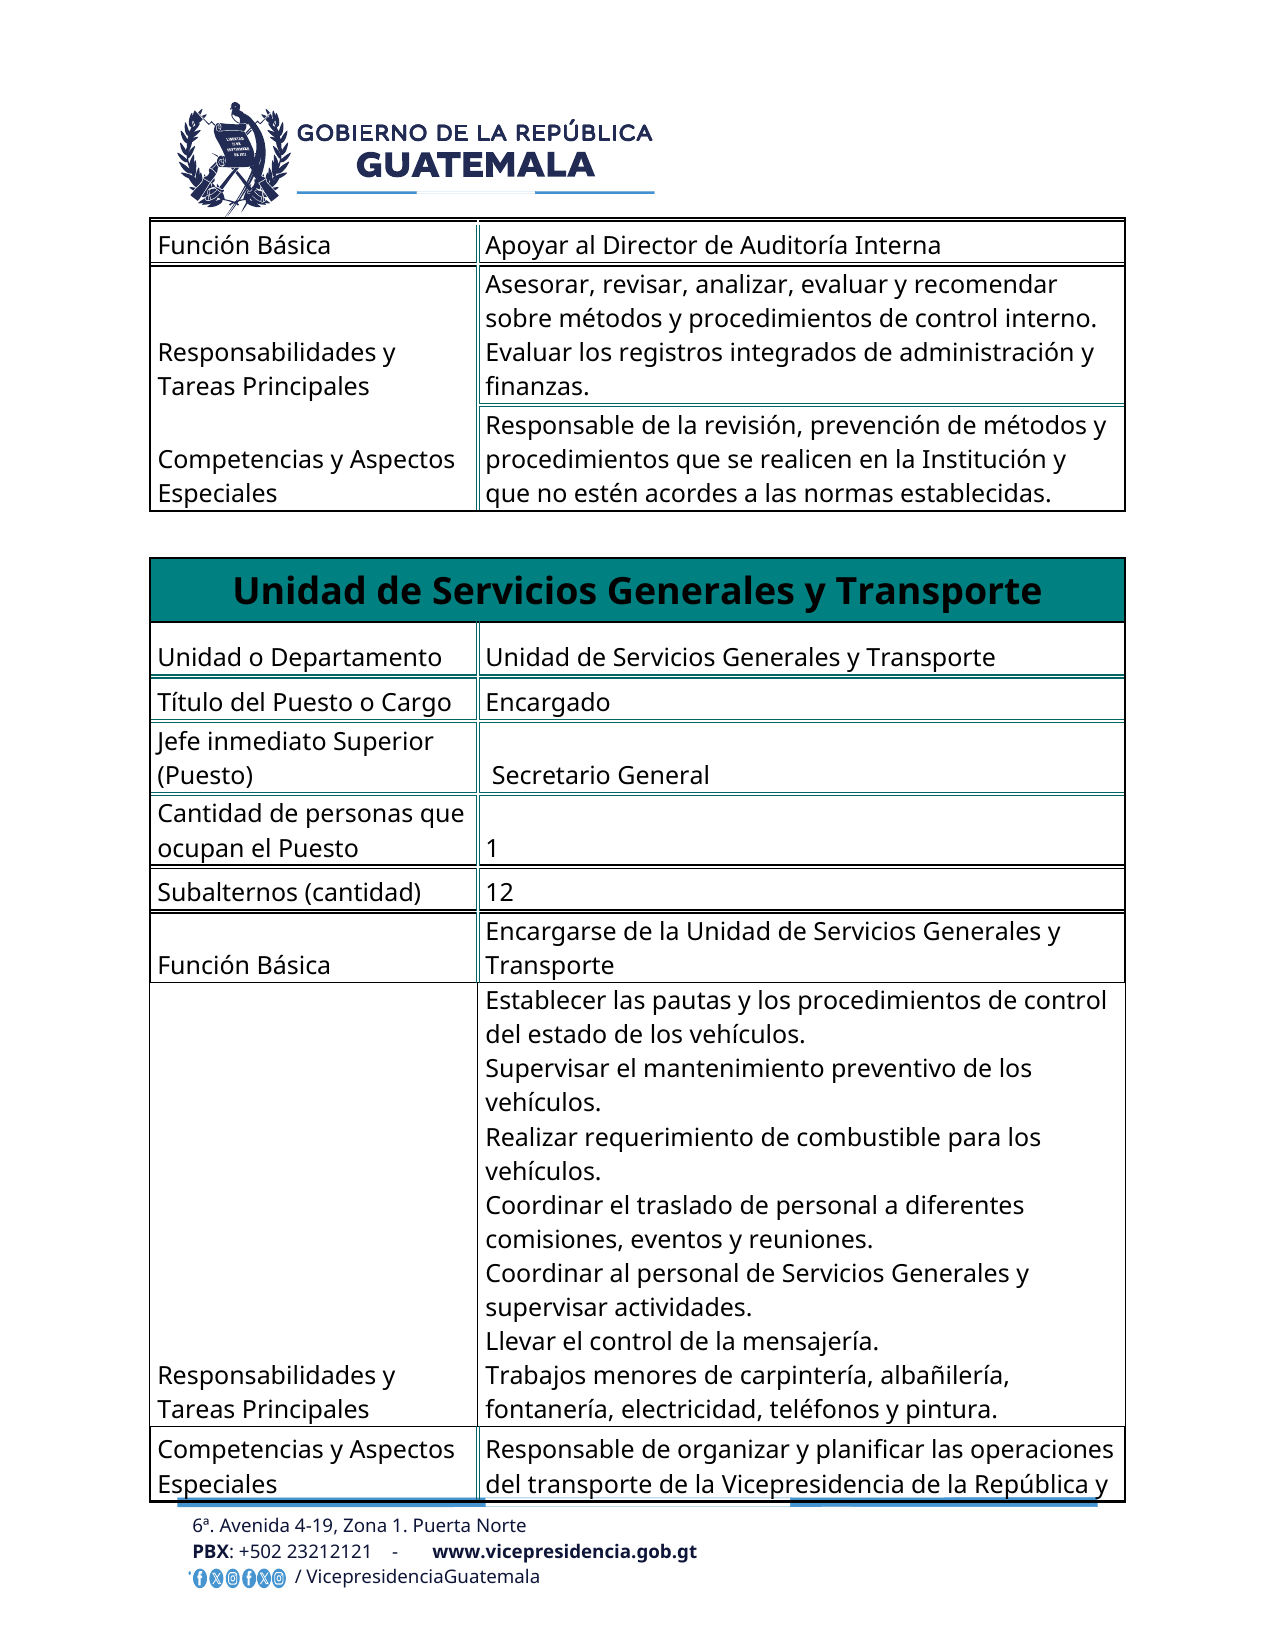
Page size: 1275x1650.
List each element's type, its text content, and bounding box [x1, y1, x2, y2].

table_cell Función Básica [151, 914, 476, 982]
table_cell Secretario General [480, 723, 1124, 791]
table_cell Cantidad de personas que ocupan el Puesto [151, 796, 476, 864]
table_cell Unidad de Servicios Generales y Transporte [480, 623, 1124, 674]
table_cell Apoyar al Director de Auditoría Interna [478, 221, 1124, 262]
table_cell Encargado [480, 679, 1124, 719]
table_cell Asesorar, revisar, analizar, evaluar y recomendar sobre métodos y procedimientos de control interno. Evaluar los registros integrados de administración y finanzas. [480, 267, 1124, 403]
table_cell Competencias y Aspectos Especiales [151, 403, 476, 509]
table_header Unidad de Servicios Generales y Transporte [151, 559, 1124, 621]
table_cell Responsable de la revisión, prevención de métodos y procedimientos que se realicen en la Institución y que no estén acordes a las normas establecidas. [480, 407, 1124, 509]
table_cell Jefe inmediato Superior (Puesto) [151, 723, 476, 791]
table_cell Título del Puesto o Cargo [151, 679, 476, 719]
table_cell 1 [480, 796, 1124, 864]
table_cell Subalternos (cantidad) [151, 869, 476, 909]
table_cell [480, 1427, 1124, 1500]
table_cell Responsabilidades y Tareas Principales [150, 983, 477, 1426]
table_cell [151, 1427, 476, 1500]
table_cell Responsabilidades y Tareas Principales [151, 267, 476, 403]
table_cell 12 [480, 869, 1124, 909]
table_cell Unidad o Departamento [151, 623, 476, 674]
table_cell Función Básica [151, 219, 478, 262]
table_cell Encargarse de la Unidad de Servicios Generales y Transporte [480, 914, 1124, 982]
table_cell Establecer las pautas y los procedimientos de control del estado de los vehículos. Supervisar el mantenimiento preventivo de los vehículos. Realizar requerimiento de combustible para los vehículos. Coordinar el traslado de personal a diferentes comisiones, eventos y reuniones. Coordinar al personal de Servicios Generales y supervisar actividades. Llevar el control de la mensajería. Trabajos menores de carpintería, albañilería, fontanería, electricidad, teléfonos y pintura. [478, 983, 1125, 1426]
